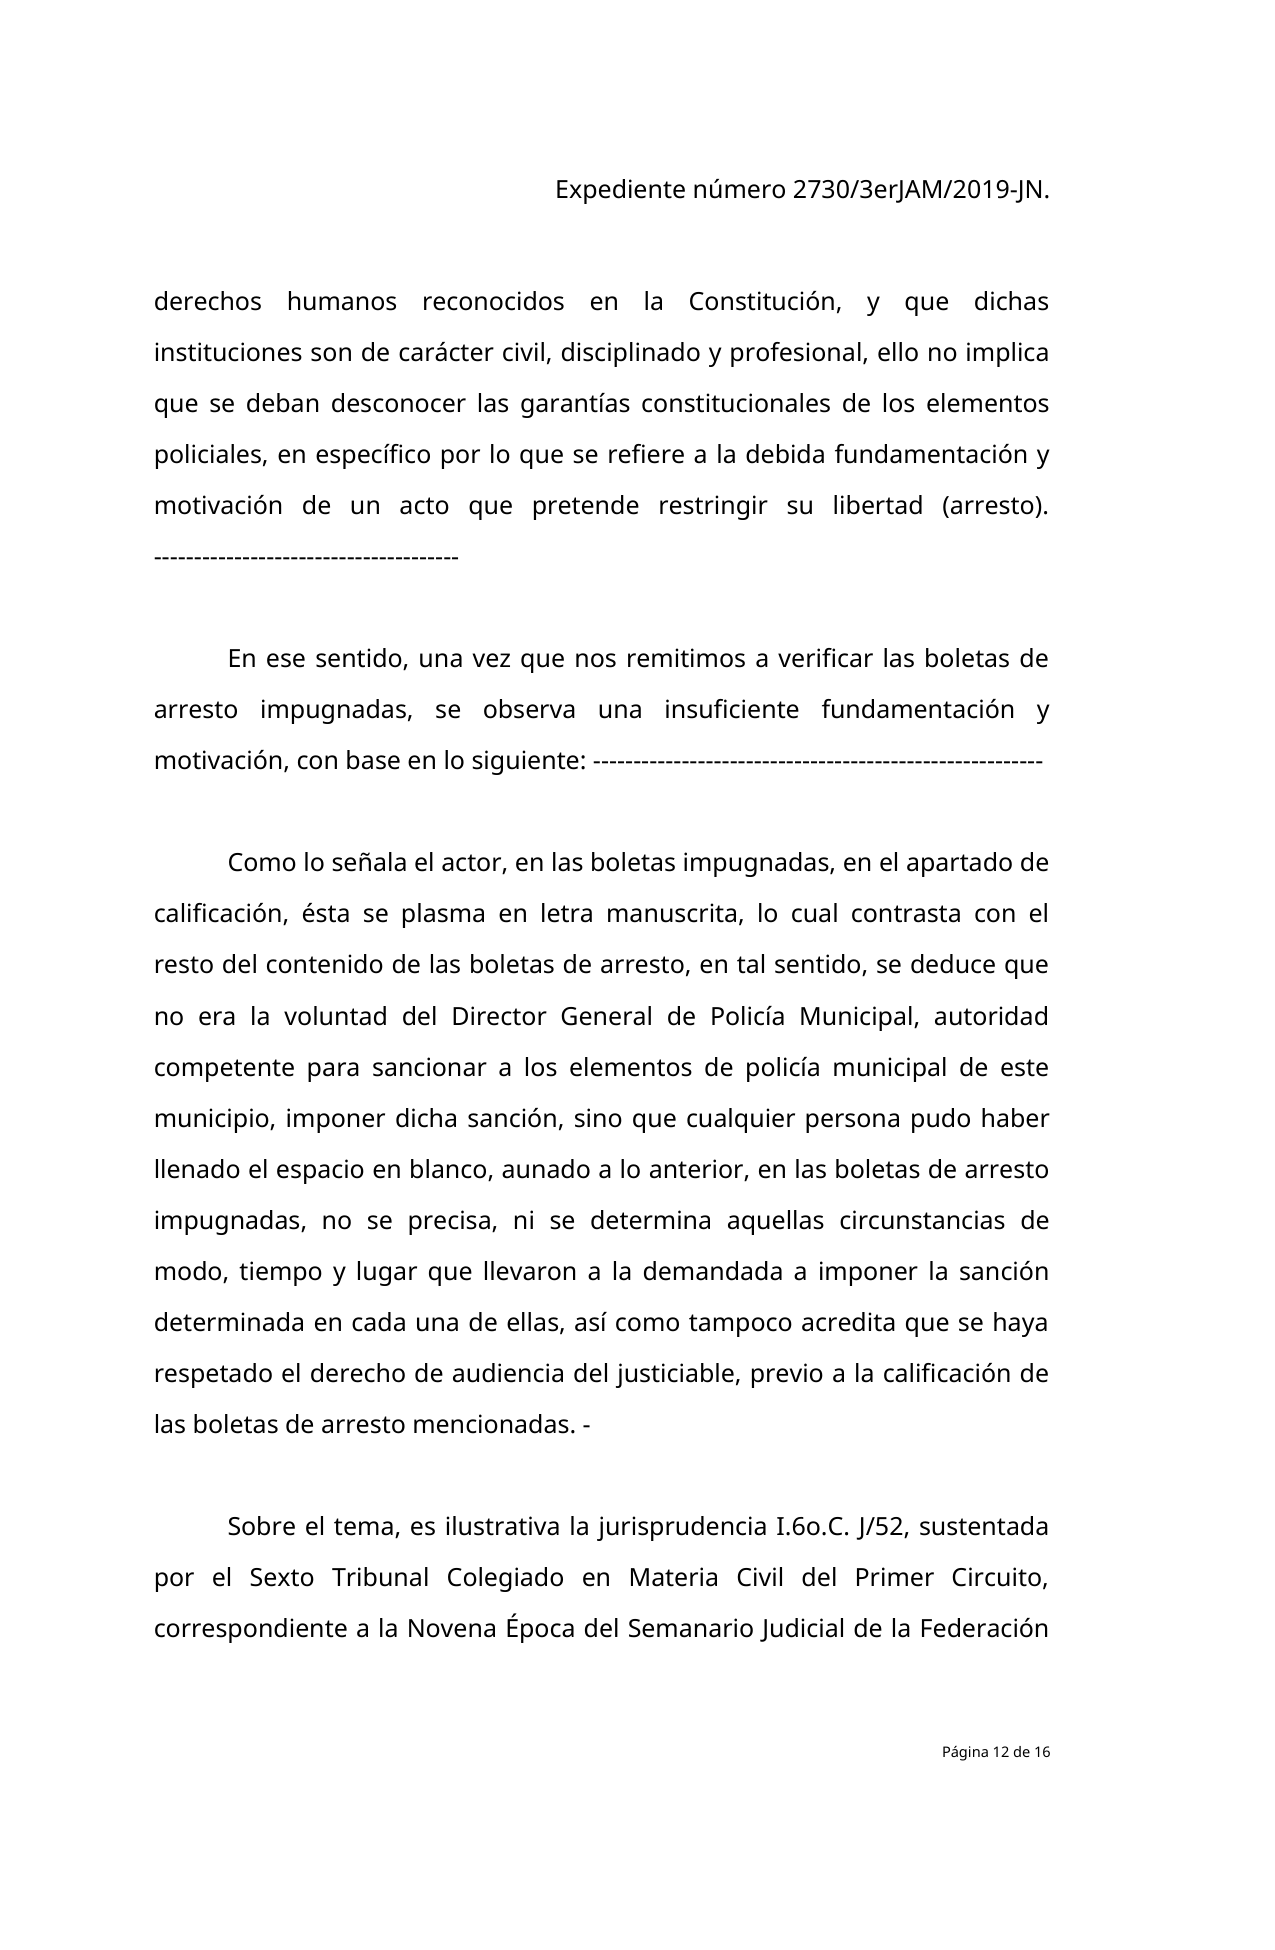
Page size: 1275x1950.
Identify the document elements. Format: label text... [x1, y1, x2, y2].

text Como lo señala el actor, en las boletas impugnadas, en el apartado de calificación, ésta se plasma en letra manuscrita, lo cual contrasta con el resto del contenido de las boletas de arresto, en tal sentido, se deduce que no era la voluntad del Director General de Policía Municipal, autoridad competente para sancionar a los elementos de policía municipal de este municipio, imponer dicha sanción, sino que cualquier persona pudo haber llenado el espacio en blanco, aunado a lo anterior, en las boletas de arresto impugnadas, no se precisa, ni se determina aquellas circunstancias de modo, tiempo y lugar que llevaron a la demandada a imponer la sanción determinada en cada una de ellas, así como tampoco acredita que se haya respetado el derecho de audiencia del justiciable, previo a la calificación de las boletas de arresto mencionadas. - [153, 845, 1051, 1441]
text En ese sentido, una vez que nos remitimos a verificar las boletas de arresto impugnadas, se observa una insuficiente fundamentación y motivación, con base en lo siguiente: -------------------------------------------------------- [153, 641, 1051, 777]
